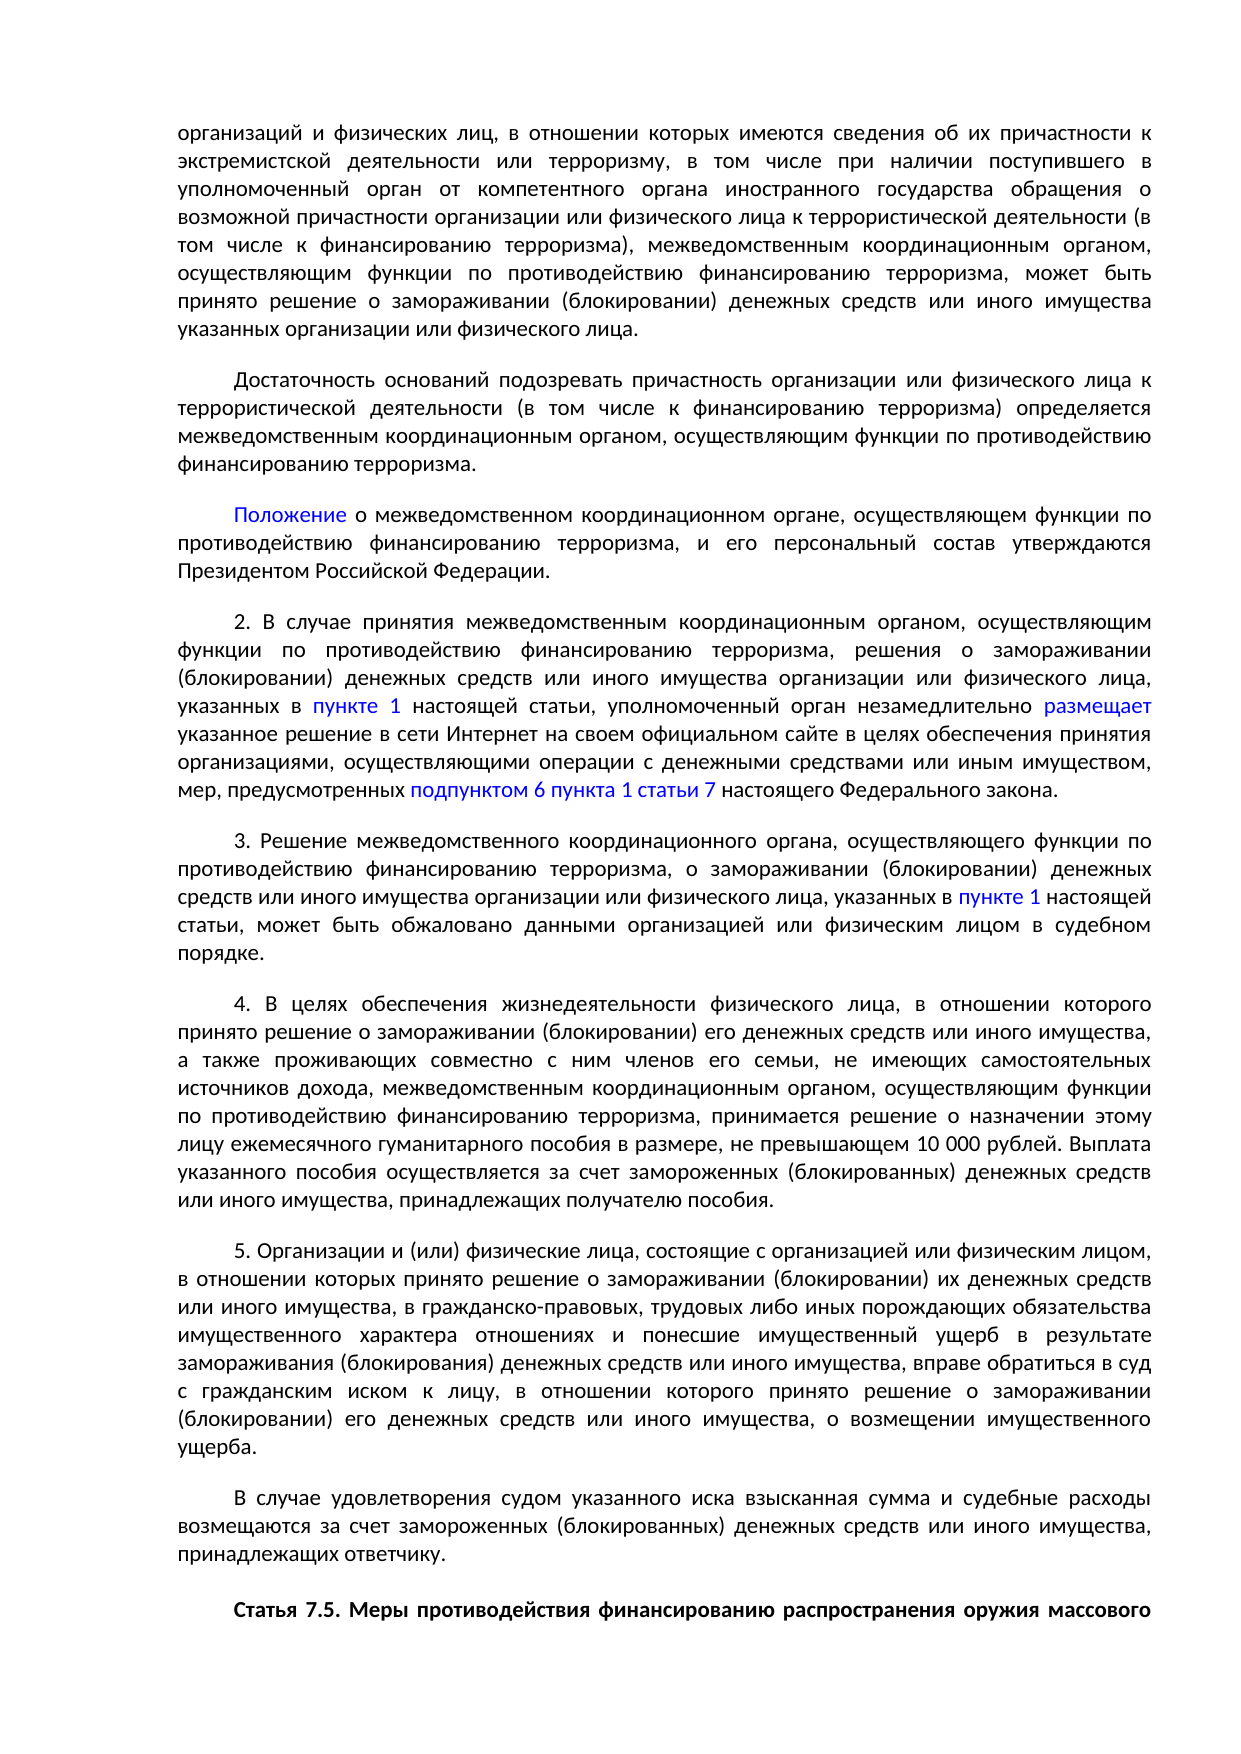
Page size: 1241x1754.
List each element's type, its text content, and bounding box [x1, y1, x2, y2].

text 5. Организации и (или) физические лица, состоящие с организацией или физическим лицом, в отношении которых принято решение о замораживании (блокировании) их денежных средств или иного имущества, в гражданско-правовых, трудовых либо иных порождающих обязательства имущественного характера отношениях и понесшие имущественный ущерб в результате замораживания (блокирования) денежных средств или иного имущества, вправе обратиться в суд с гражданским иском к лицу, в отношении которого принято решение о замораживании (блокировании) его денежных средств или иного имущества, о возмещении имущественного ущерба. [177, 1236, 1152, 1461]
text 3. Решение межведомственного координационного органа, осуществляющего функции по противодействию финансированию терроризма, о замораживании (блокировании) денежных средств или иного имущества организации или физического лица, указанных в пункте 1 настоящей статьи, может быть обжаловано данными организацией или физическим лицом в судебном порядке. [177, 826, 1152, 966]
text Достаточность оснований подозревать причастность организации или физического лица к террористической деятельности (в том числе к финансированию терроризма) определяется межведомственным координационным органом, осуществляющим функции по противодействию финансированию терроризма. [177, 365, 1152, 477]
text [177, 118, 1152, 342]
text В случае удовлетворения судом указанного иска взысканная сумма и судебные расходы возмещаются за счет замороженных (блокированных) денежных средств или иного имущества, принадлежащих ответчику. [177, 1483, 1152, 1567]
text Положение о межведомственном координационном органе, осуществляющем функции по противодействию финансированию терроризма, и его персональный состав утверждаются Президентом Российской Федерации. [177, 500, 1152, 584]
text 4. В целях обеспечения жизнедеятельности физического лица, в отношении которого принято решение о замораживании (блокировании) его денежных средств или иного имущества, а также проживающих совместно с ним членов его семьи, не имеющих самостоятельных источников дохода, межведомственным координационным органом, осуществляющим функции по противодействию финансированию терроризма, принимается решение о назначении этому лицу ежемесячного гуманитарного пособия в размере, не превышающем 10 000 рублей. Выплата указанного пособия осуществляется за счет замороженных (блокированных) денежных средств или иного имущества, принадлежащих получателю пособия. [177, 989, 1152, 1213]
text 2. В случае принятия межведомственным координационным органом, осуществляющим функции по противодействию финансированию терроризма, решения о замораживании (блокировании) денежных средств или иного имущества организации или физического лица, указанных в пункте 1 настоящей статьи, уполномоченный орган незамедлительно размещает указанное решение в сети Интернет на своем официальном сайте в целях обеспечения принятия организациями, осуществляющими операции с денежными средствами или иным имуществом, мер, предусмотренных подпунктом 6 пункта 1 статьи 7 настоящего Федерального закона. [177, 607, 1152, 803]
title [177, 1596, 1152, 1623]
